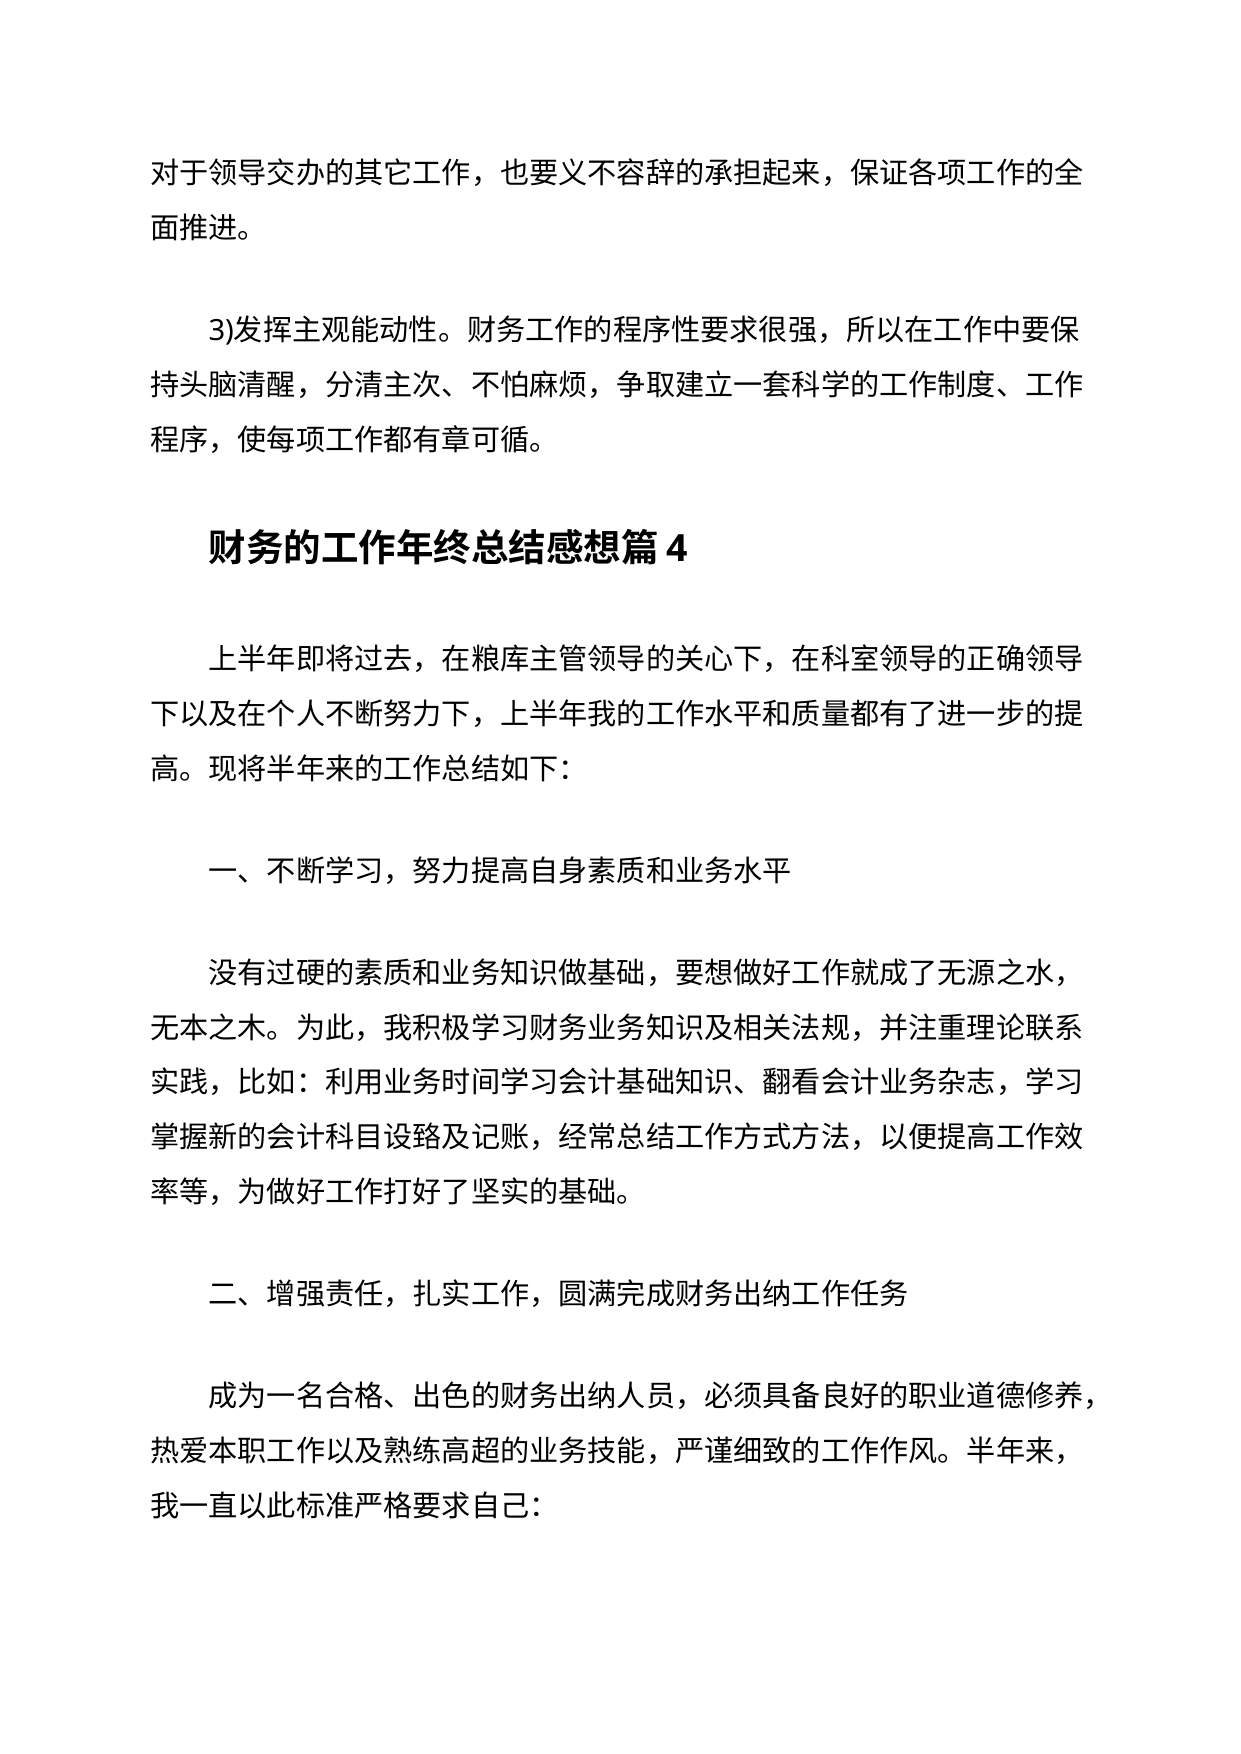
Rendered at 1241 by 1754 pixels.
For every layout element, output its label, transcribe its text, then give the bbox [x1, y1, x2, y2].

text 二、增强责任，扎实工作，圆满完成财务出纳工作任务 [150, 1271, 1090, 1313]
text 3)发挥主观能动性。财务工作的程序性要求很强，所以在工作中要保持头脑清醒，分清主次、不怕麻烦，争取建立一套科学的工作制度、工作程序，使每项工作都有章可循。 [150, 307, 1090, 459]
text 财务的工作年终总结感想篇4 [150, 518, 1090, 573]
text 一、不断学习，努力提高自身素质和业务水平 [150, 847, 1090, 890]
text 成为一名合格、出色的财务出纳人员，必须具备良好的职业道德修养，热爱本职工作以及熟练高超的业务技能，严谨细致的工作作风。半年来，我一直以此标准严格要求自己： [150, 1372, 1090, 1524]
text 没有过硬的素质和业务知识做基础，要想做好工作就成了无源之水，无本之木。为此，我积极学习财务业务知识及相关法规，并注重理论联系实践，比如：利用业务时间学习会计基础知识、翻看会计业务杂志，学习掌握新的会计科目设臵及记账，经常总结工作方式方法，以便提高工作效率等，为做好工作打好了坚实的基础。 [150, 949, 1090, 1211]
text 上半年即将过去，在粮库主管领导的关心下，在科室领导的正确领导下以及在个人不断努力下，上半年我的工作水平和质量都有了进一步的提高。现将半年来的工作总结如下： [150, 636, 1090, 788]
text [150, 150, 1090, 247]
